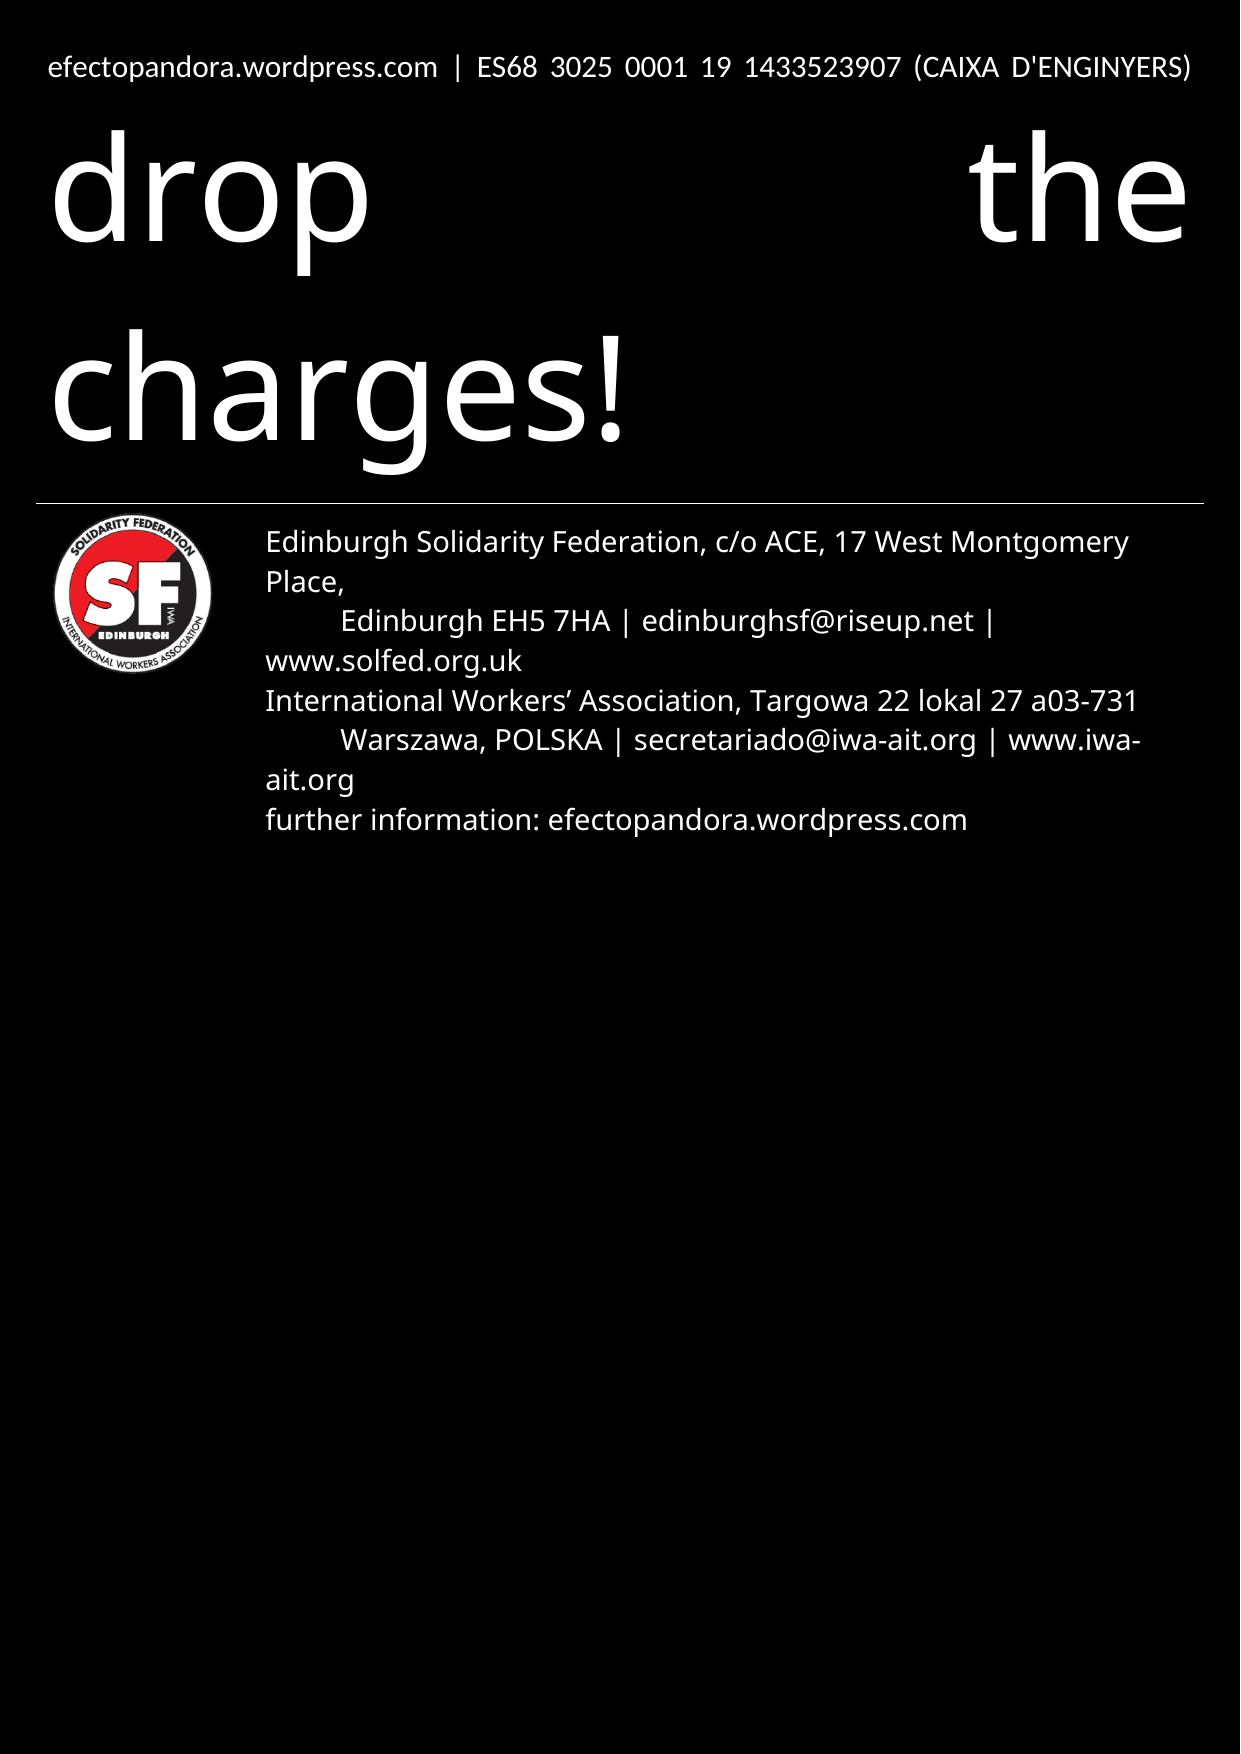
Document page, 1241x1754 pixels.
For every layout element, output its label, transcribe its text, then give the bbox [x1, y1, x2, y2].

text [47, 47, 1193, 483]
table_header [36, 504, 254, 839]
table_header Edinburgh Solidarity Federation, c/o ACE, 17 West Montgomery Place, Edinburgh EH5 7HA | edinburghsf@riseup.net | www.solfed.org.uk International Workers’ Association, Targowa 22 lokal 27 a03-731 Warszawa, POLSKA | secretariado@iwa-ait.org | www.iwa-ait.org further information: efectopandora.wordpress.com [254, 504, 1204, 839]
